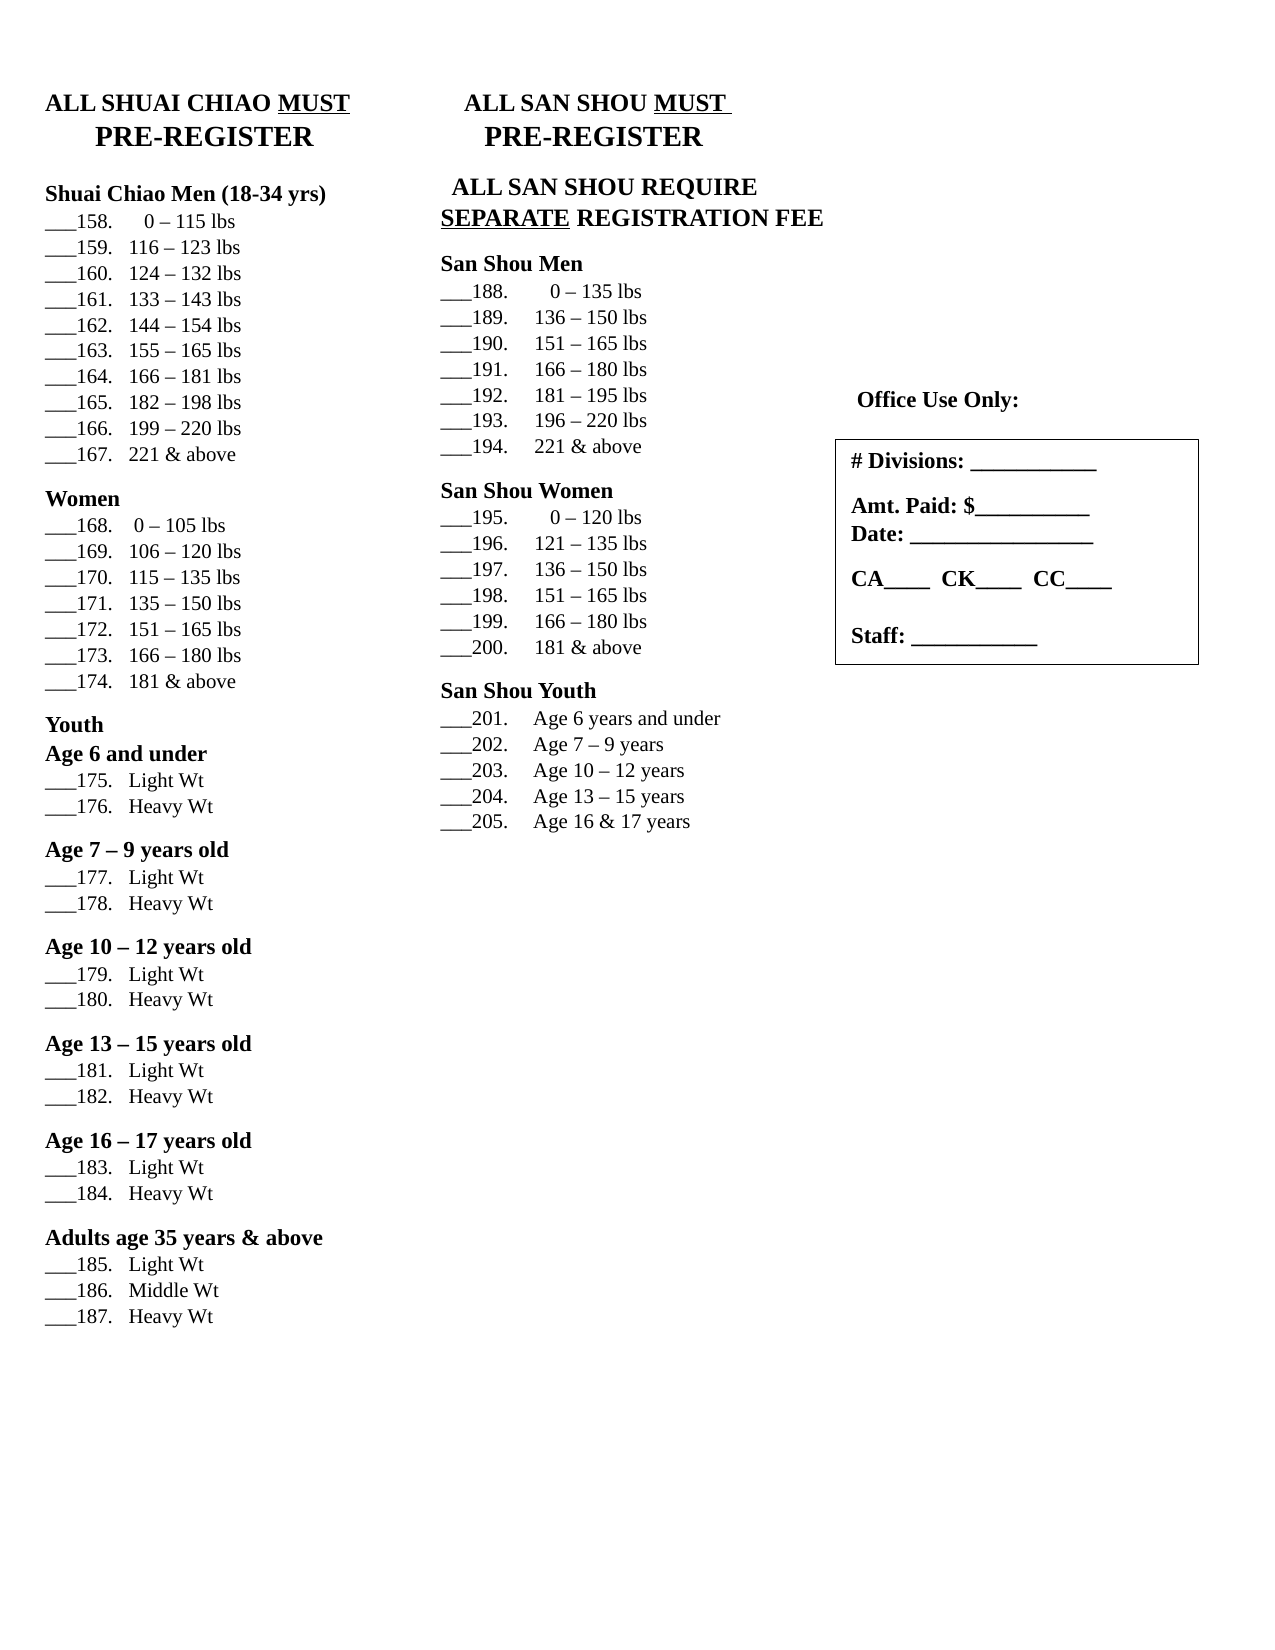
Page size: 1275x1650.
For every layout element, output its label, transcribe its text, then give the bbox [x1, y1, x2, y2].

text Age 7 – 9 years old ___177. Light Wt ___178. Heavy Wt [45, 836, 439, 915]
text San Shou Women ___195. 0 – 120 lbs ___196. 121 – 135 lbs ___197. 136 – 150 lbs ___198. 151 – 165 lbs ___199. 166 – 180 lbs ___200. 181 & above [440, 477, 834, 659]
text San Shou Youth ___201. Age 6 years and under ___202. Age 7 – 9 years ___203. Age 10 – 12 years ___204. Age 13 – 15 years ___205. Age 16 & 17 years [440, 677, 834, 833]
text Adults age 35 years & above ___185. Light Wt ___186. Middle Wt ___187. Heavy Wt [45, 1223, 439, 1358]
text San Shou Men ___188. 0 – 135 lbs ___189. 136 – 150 lbs ___190. 151 – 165 lbs ___191. 166 – 180 lbs ___192. 181 – 195 lbs ___193. 196 – 220 lbs ___194. 221 & above [440, 251, 834, 458]
text ALL SAN SHOU MUST PRE-REGISTER [440, 88, 834, 152]
text ALL SHUAI CHIAO MUST PRE-REGISTER Shuai Chiao Men (18-34 yrs) ___158. 0 – 115 lbs ___159. 116 – 123 lbs ___160. 124 – 132 lbs ___161. 133 – 143 lbs ___162. 144 – 154 lbs ___163. 155 – 165 lbs ___164. 166 – 181 lbs ___165. 182 – 198 lbs ___166. 199 – 220 lbs ___167. 221 & above [45, 88, 439, 466]
text Age 10 – 12 years old ___179. Light Wt ___180. Heavy Wt [45, 933, 439, 1011]
text Women ___168. 0 – 105 lbs ___169. 106 – 120 lbs ___170. 115 – 135 lbs ___171. 135 – 150 lbs ___172. 151 – 165 lbs ___173. 166 – 180 lbs ___174. 181 & above [45, 485, 439, 693]
text Youth Age 6 and under ___175. Light Wt ___176. Heavy Wt [45, 711, 439, 818]
text ALL SAN SHOU REQUIRE SEPARATE REGISTRATION FEE [440, 172, 834, 232]
text Office Use Only: [836, 386, 1230, 412]
text Age 13 – 15 years old ___181. Light Wt ___182. Heavy Wt [45, 1030, 439, 1108]
text Age 16 – 17 years old ___183. Light Wt ___184. Heavy Wt [45, 1127, 439, 1205]
